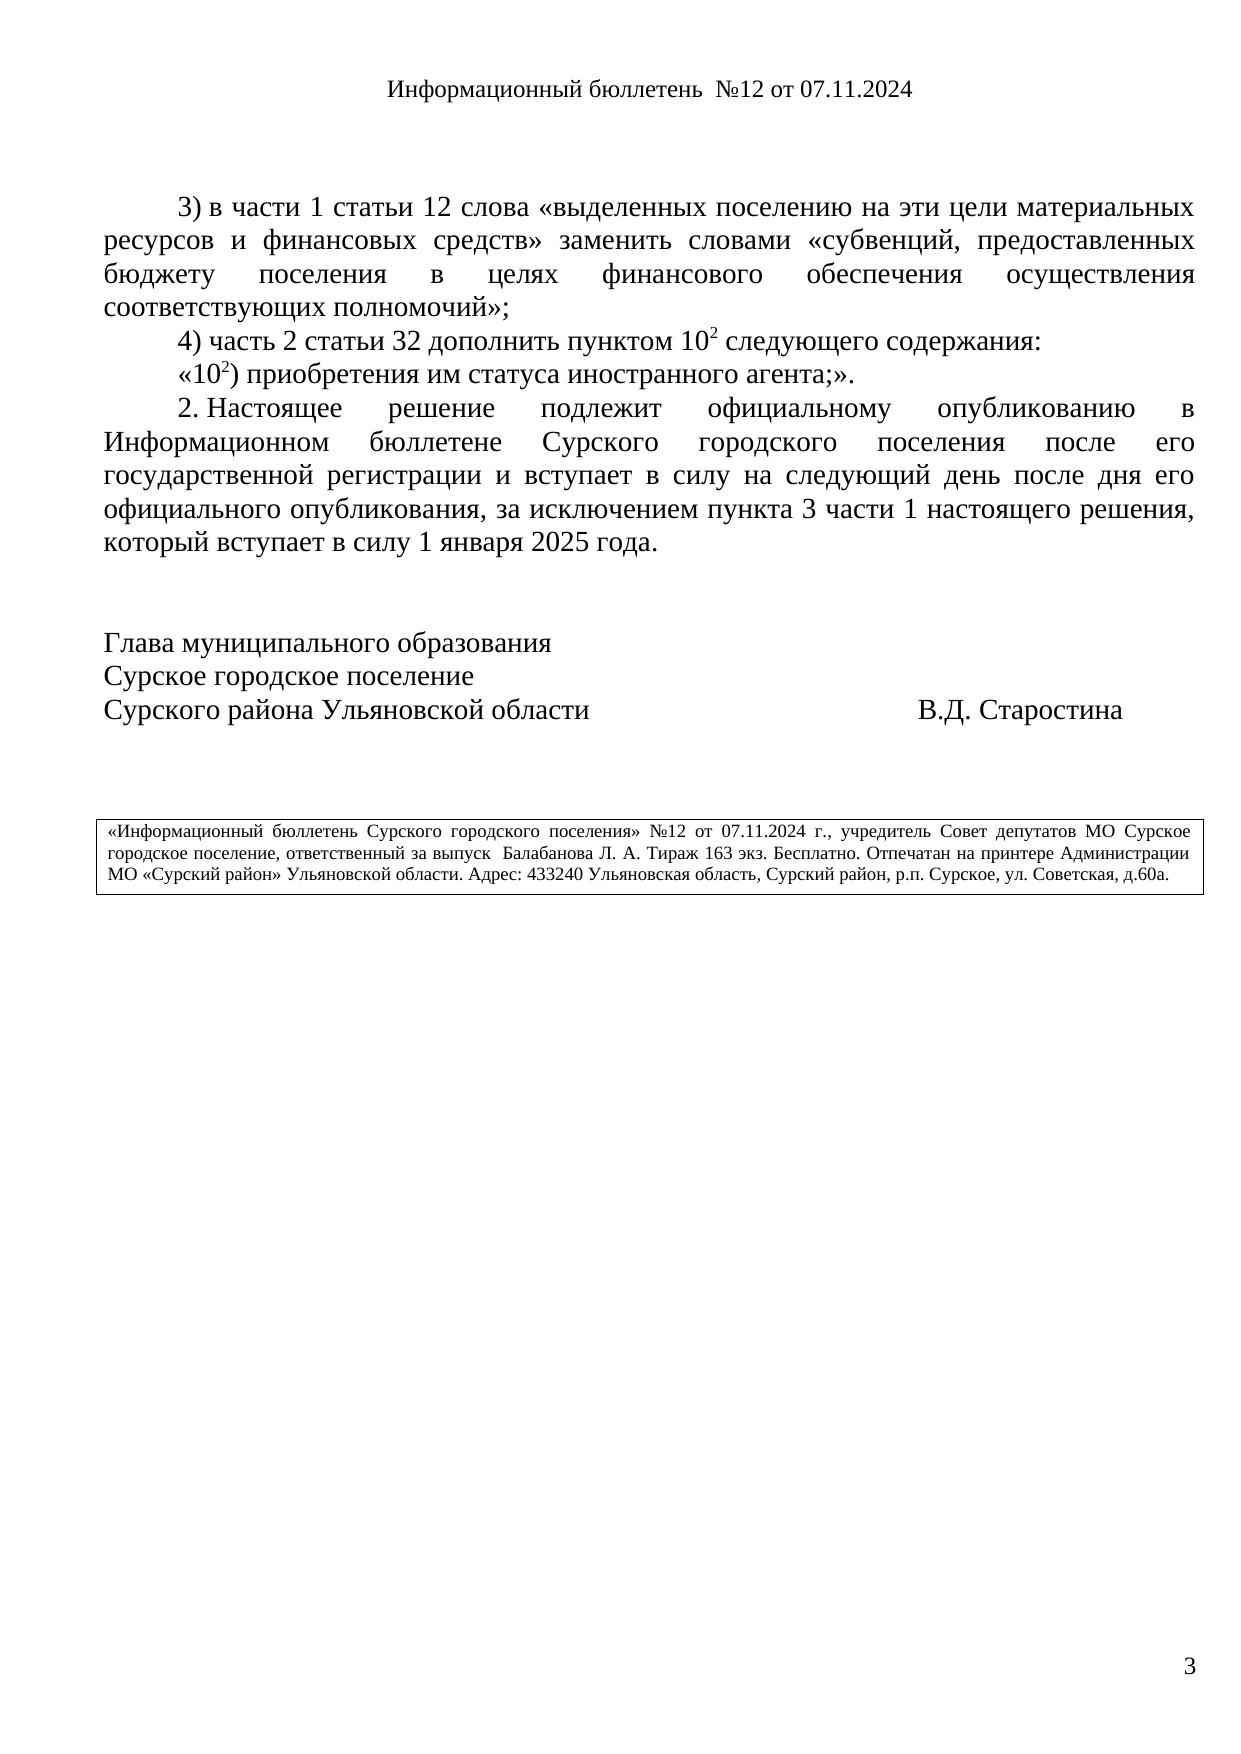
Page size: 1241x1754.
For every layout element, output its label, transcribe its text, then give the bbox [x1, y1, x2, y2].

table_header «Информационный бюллетень Сурского городского поселения» №12 от 07.11.2024 г., учредитель Совет депутатов МО Сурское городское поселение, ответственный за выпуск Балабанова Л. А. Тираж 163 экз. Бесплатно. Отпечатан на принтере Администрации МО «Сурский район» Ульяновской области. Адрес: 433240 Ульяновская область, Сурский район, р.п. Сурское, ул. Советская, д.60а. [97, 820, 1203, 894]
text 2. Настоящее решение подлежит официальному опубликованию в Информационном бюллетене Сурского городского поселения после его государственной регистрации и вступает в силу на следующий день после дня его официального опубликования, за исключением пункта 3 части 1 настоящего решения, который вступает в силу 1 января 2025 года. [103, 390, 1196, 558]
text Сурского района Ульяновской области В.Д. Старостина [103, 692, 1196, 726]
text 3) в части 1 статьи 12 слова «выделенных поселению на эти цели материальных ресурсов и финансовых средств» заменить словами «субвенций, предоставленных бюджету поселения в целях финансового обеспечения осуществления соответствующих полномочий»; [103, 189, 1196, 323]
text «102) приобретения им статуса иностранного агента;». [103, 357, 1196, 390]
text Сурское городское поселение [103, 658, 1196, 692]
text 4) часть 2 статьи 32 дополнить пунктом 102 следующего содержания: [103, 323, 1196, 357]
text Глава муниципального образования [103, 625, 1196, 658]
